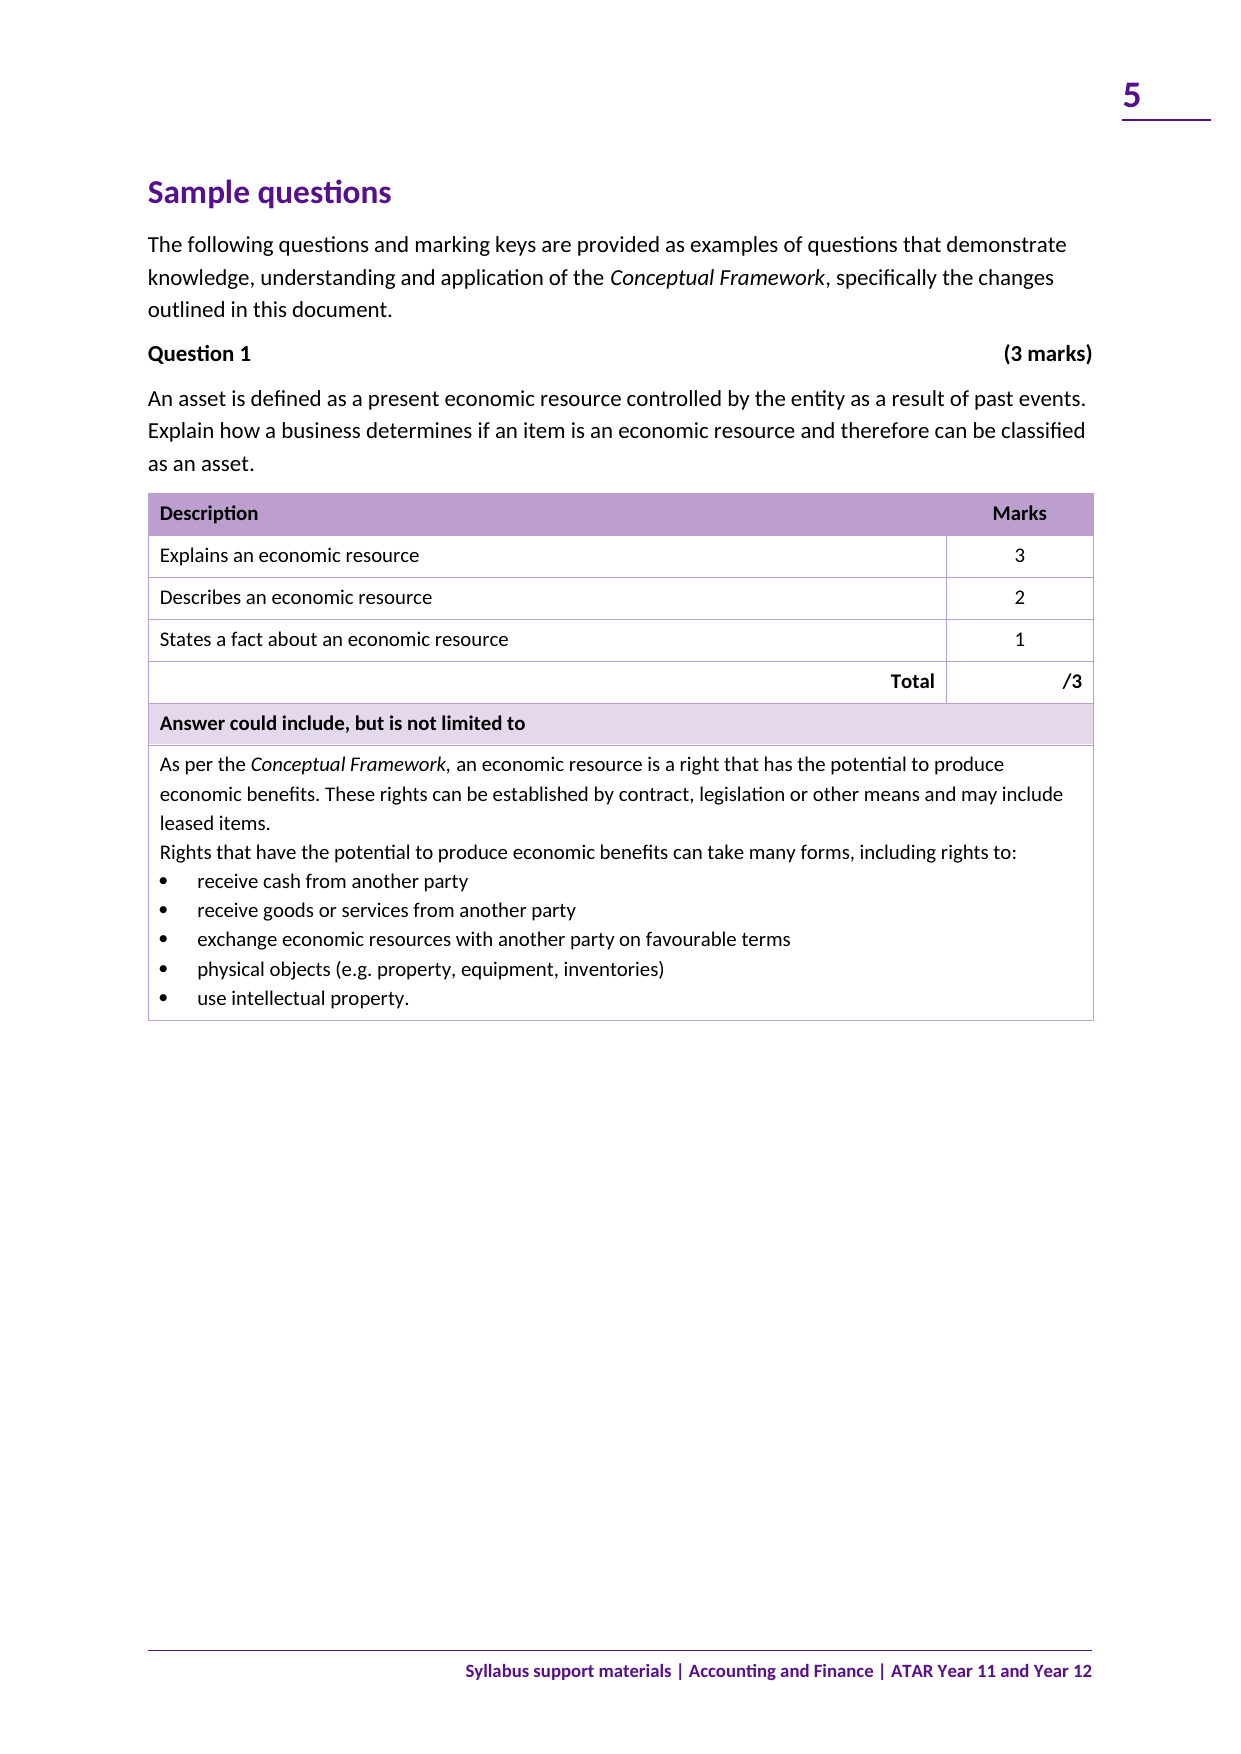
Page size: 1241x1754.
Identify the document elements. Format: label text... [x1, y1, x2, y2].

table_cell 2 [947, 578, 1093, 619]
table_cell 1 [947, 620, 1093, 661]
table_cell Describes an economic resource [149, 578, 946, 619]
table_header Marks [947, 494, 1093, 535]
table_cell As per the Conceptual Framework, an economic resource is a right that has the potential to produce economic benefits. These rights can be established by contract, legislation or other means and may include leased items. Rights that have the potential to produce economic benefits can take many forms, including rights to: receive cash from another party receive goods or services from another party exchange economic resources with another party on favourable terms physical objects (e.g. property, equipment, inventories) use intellectual property. [149, 746, 1093, 1020]
table_cell Total [149, 662, 946, 703]
table_cell States a fact about an economic resource [149, 620, 946, 661]
text An asset is defined as a present economic resource controlled by the entity as a result of past events. Explain how a business determines if an item is an economic resource and therefore can be classified as an asset. [148, 384, 1092, 477]
text Question 1 (3 marks) [148, 339, 1092, 368]
table_cell Answer could include, but is not limited to [149, 704, 1093, 744]
subtitle Sample questions [148, 171, 1092, 212]
table_header Description [149, 494, 946, 535]
table_cell Explains an economic resource [149, 536, 946, 577]
table_cell /3 [947, 662, 1093, 703]
text The following questions and marking keys are provided as examples of questions that demonstrate knowledge, understanding and application of the Conceptual Framework, specifically the changes outlined in this document. [148, 231, 1092, 323]
table_cell 3 [947, 536, 1093, 577]
